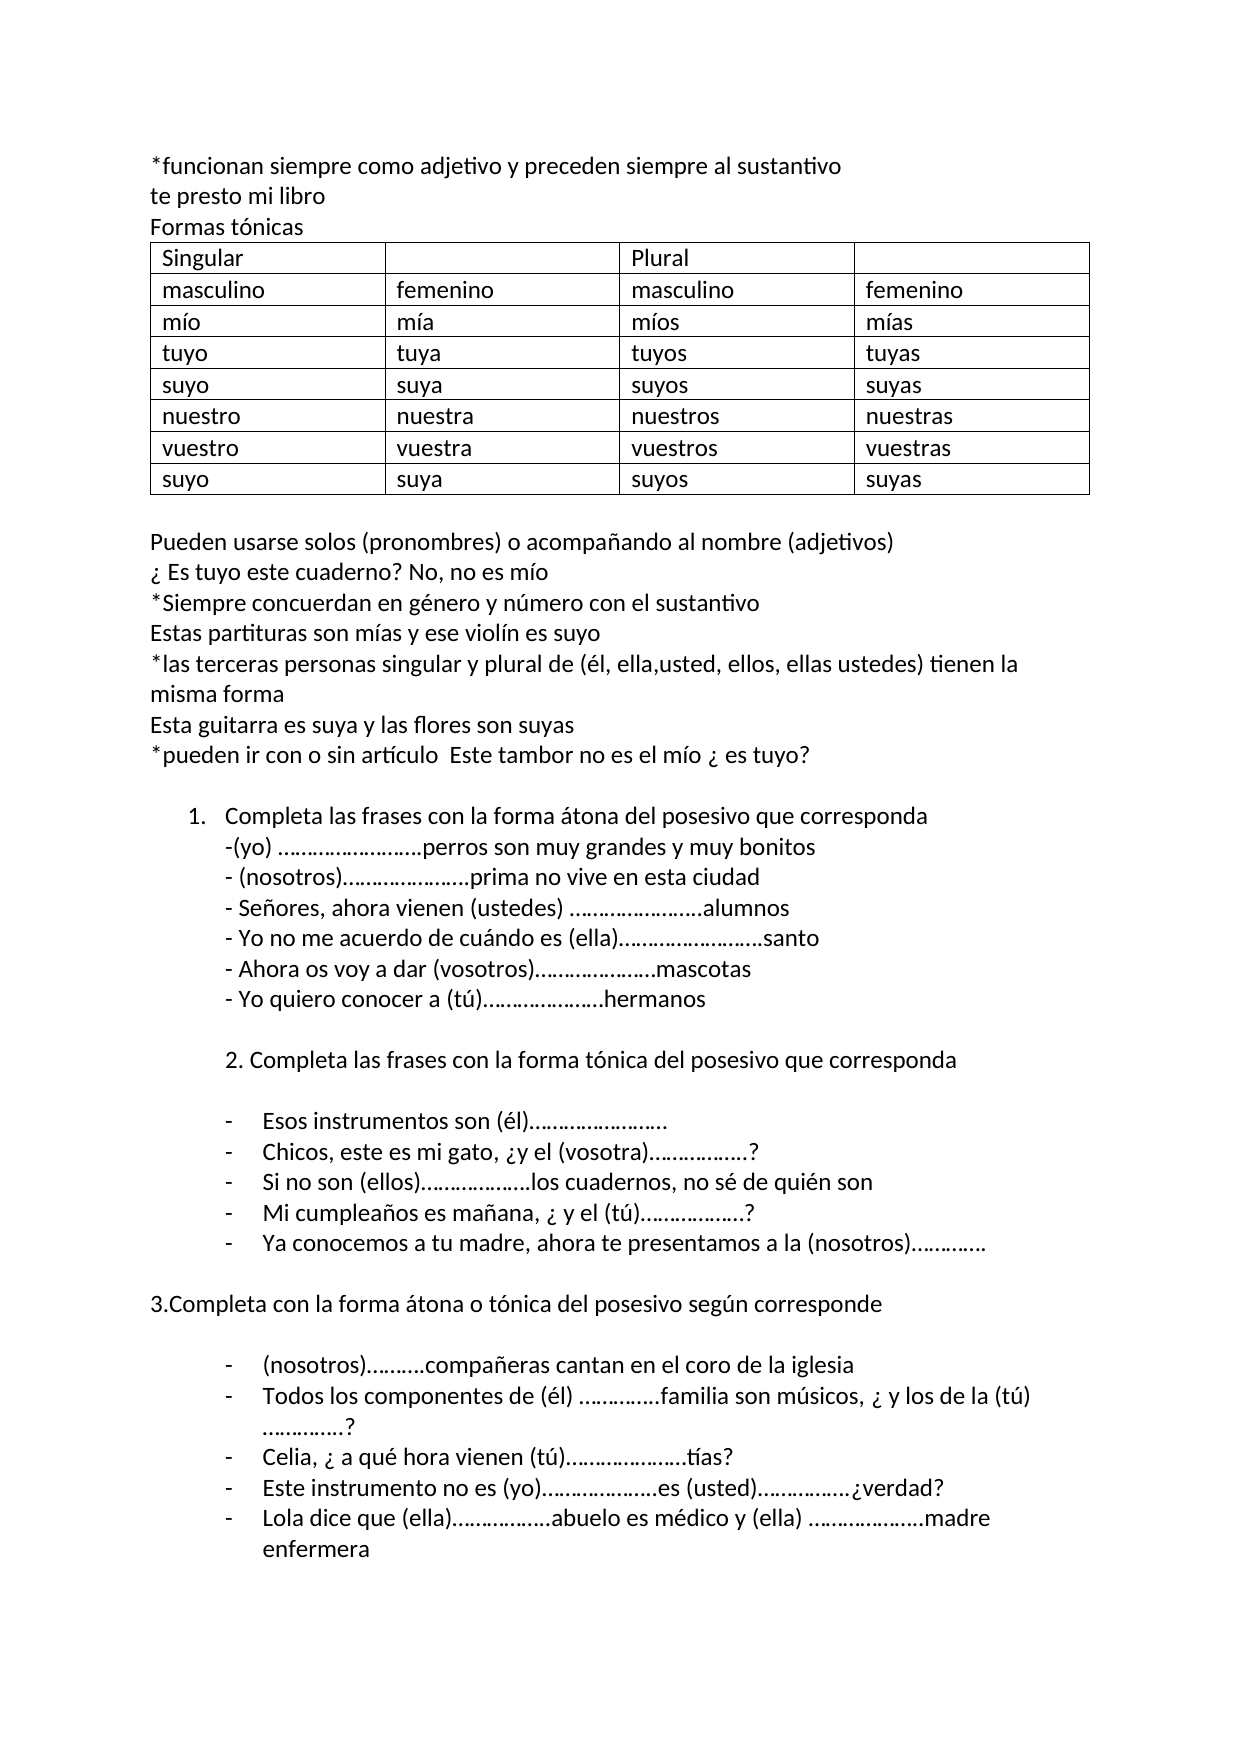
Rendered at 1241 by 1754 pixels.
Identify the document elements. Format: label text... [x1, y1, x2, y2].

table_cell tuyo [151, 337, 385, 368]
list 2. Completa las frases con la forma tónica del posesivo que corresponda [225, 1044, 1090, 1075]
table_cell tuyas [855, 337, 1089, 368]
list Completa las frases con la forma átona del posesivo que corresponda [187, 800, 1090, 831]
table_cell femenino [386, 274, 619, 305]
list Chicos, este es mi gato, ¿y el (vosotra)……………..? [225, 1136, 1090, 1167]
table_cell masculino [151, 274, 385, 305]
table_cell nuestros [620, 400, 854, 431]
list Lola dice que (ella)……………..abuelo es médico y (ella) ………………..madre enfermera [225, 1502, 1090, 1563]
table_cell vuestras [855, 432, 1089, 462]
text Esta guitarra es suya y las flores son suyas [150, 709, 1090, 739]
table_cell nuestras [855, 400, 1089, 431]
text Pueden usarse solos (pronombres) o acompañando al nombre (adjetivos) [150, 526, 1090, 556]
list - Ahora os voy a dar (vosotros)…………………mascotas [225, 953, 1090, 983]
list Esos instrumentos son (él)…………………… [225, 1106, 1090, 1136]
table_cell mío [151, 306, 385, 336]
text te presto mi libro [150, 181, 1090, 211]
table_cell tuyos [620, 337, 854, 368]
list Mi cumpleaños es mañana, ¿ y el (tú)………………? [225, 1197, 1090, 1228]
table_header [855, 243, 1089, 273]
text *pueden ir con o sin artículo Este tambor no es el mío ¿ es tuyo? [150, 739, 1090, 770]
table_cell suya [386, 464, 619, 494]
table_cell míos [620, 306, 854, 336]
table_cell suyos [620, 369, 854, 399]
table_header [386, 243, 619, 273]
table_cell tuya [386, 337, 619, 368]
text 3.Completa con la forma átona o tónica del posesivo según corresponde [150, 1289, 1090, 1319]
table_cell mía [386, 306, 619, 336]
list -(yo) …………………….perros son muy grandes y muy bonitos [225, 831, 1090, 861]
table_cell suyas [855, 369, 1089, 399]
table_cell mías [855, 306, 1089, 336]
text *las terceras personas singular y plural de (él, ella,usted, ellos, ellas ustedes) tienen la misma forma [150, 648, 1090, 709]
list Celia, ¿ a qué hora vienen (tú)…………………tías? [225, 1441, 1090, 1472]
table_cell nuestro [151, 400, 385, 431]
list - Señores, ahora vienen (ustedes) …………………..alumnos [225, 892, 1090, 922]
list (nosotros)……….compañeras cantan en el coro de la iglesia [225, 1350, 1090, 1380]
table_cell vuestra [386, 432, 619, 462]
table_cell vuestro [151, 432, 385, 462]
table_header Plural [620, 243, 854, 273]
table_cell suyo [151, 369, 385, 399]
table_cell vuestros [620, 432, 854, 462]
text *funcionan siempre como adjetivo y preceden siempre al sustantivo [150, 150, 1090, 181]
table_cell suyo [151, 464, 385, 494]
list - Yo no me acuerdo de cuándo es (ella)…………………….santo [225, 922, 1090, 953]
table_cell suya [386, 369, 619, 399]
table_header Singular [151, 243, 385, 273]
text Estas partituras son mías y ese violín es suyo [150, 617, 1090, 648]
list Ya conocemos a tu madre, ahora te presentamos a la (nosotros)…………. [225, 1228, 1090, 1258]
table_cell femenino [855, 274, 1089, 305]
list Este instrumento no es (yo)………………..es (usted)…………….¿verdad? [225, 1472, 1090, 1502]
text *Siempre concuerdan en género y número con el sustantivo [150, 587, 1090, 617]
text ¿ Es tuyo este cuaderno? No, no es mío [150, 556, 1090, 587]
table_cell masculino [620, 274, 854, 305]
table_cell suyas [855, 464, 1089, 494]
list Si no son (ellos)……………….los cuadernos, no sé de quién son [225, 1167, 1090, 1197]
list - (nosotros)………………….prima no vive en esta ciudad [225, 861, 1090, 892]
table_cell suyos [620, 464, 854, 494]
list Todos los componentes de (él) …………..familia son músicos, ¿ y los de la (tú)…………..? [225, 1380, 1090, 1441]
table_cell nuestra [386, 400, 619, 431]
list - Yo quiero conocer a (tú)…………………hermanos [225, 983, 1090, 1014]
text Formas tónicas [150, 211, 1090, 242]
